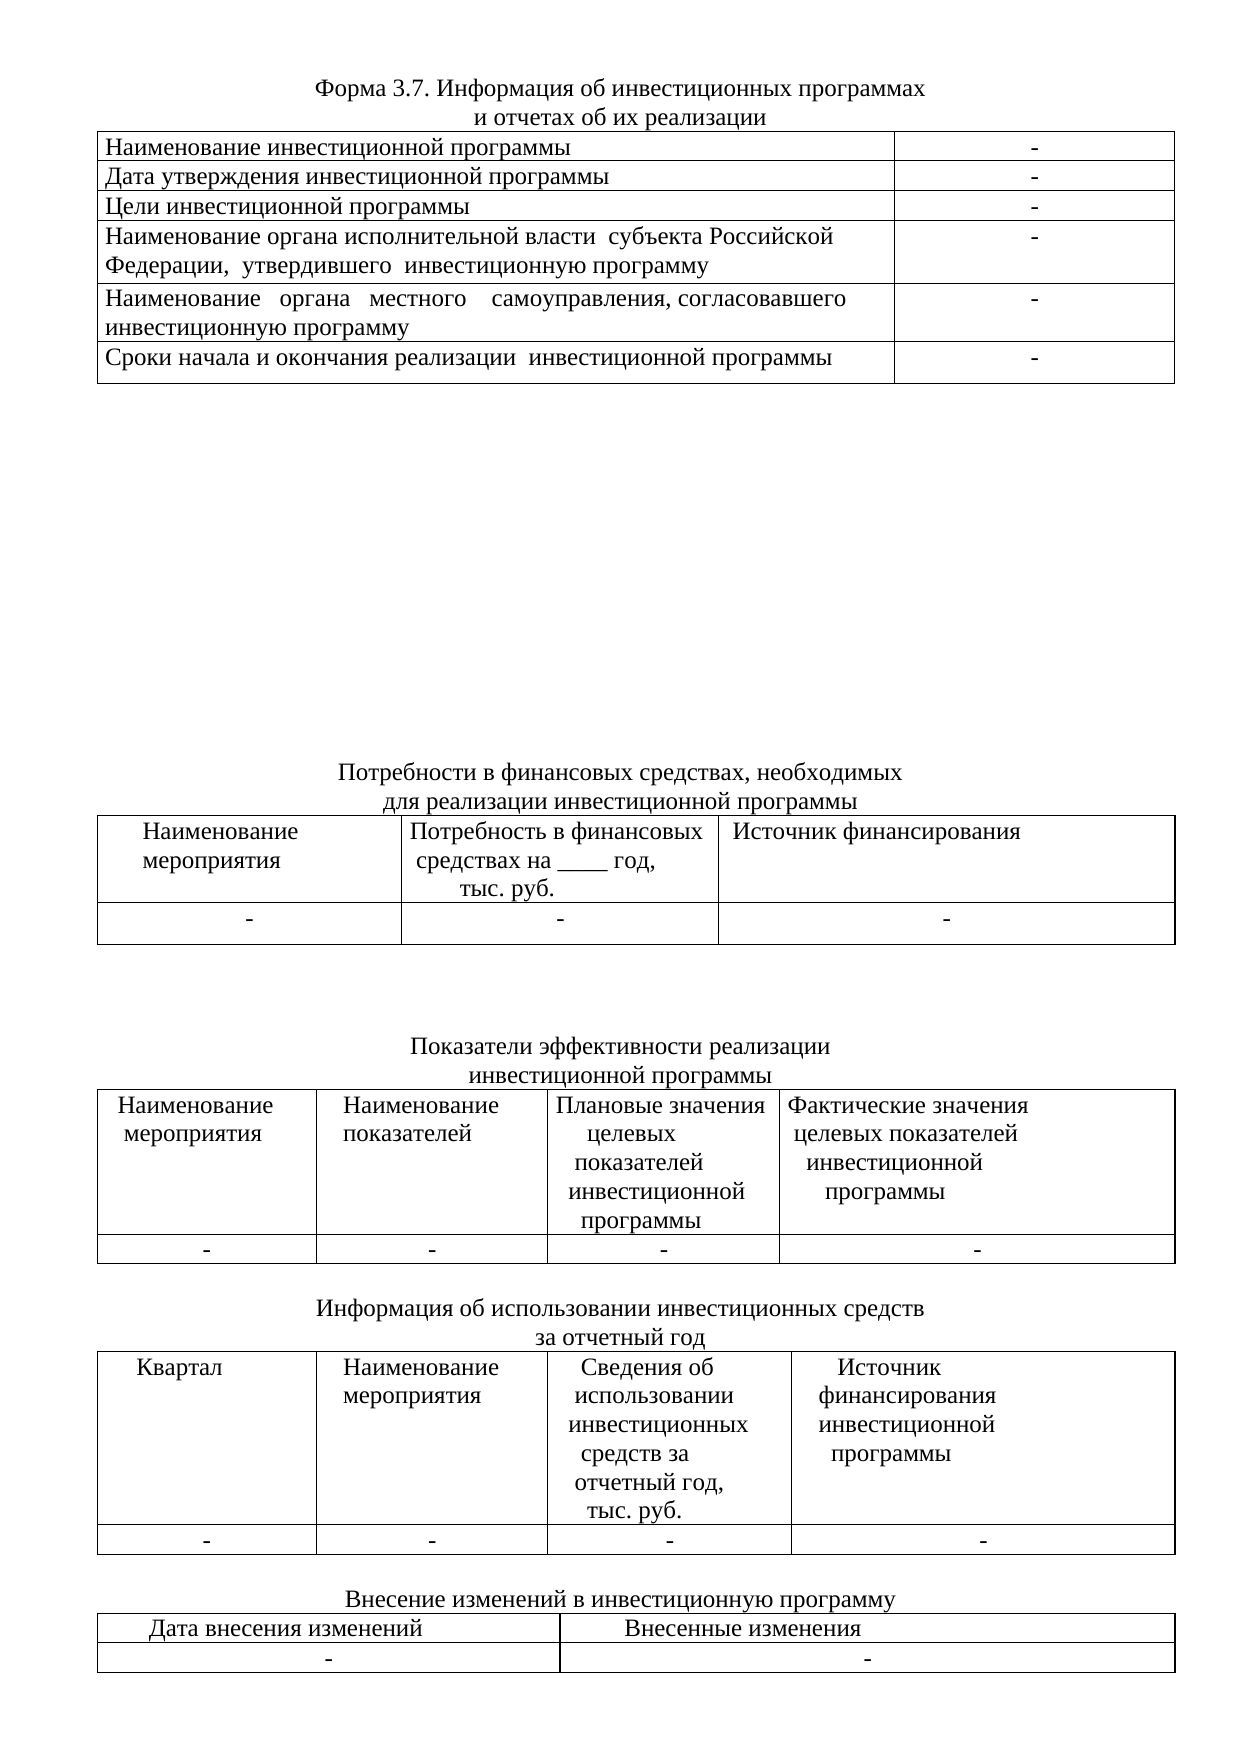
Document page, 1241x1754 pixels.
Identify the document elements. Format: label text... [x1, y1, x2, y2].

table_cell - [780, 1235, 1174, 1263]
table_cell - [317, 1525, 547, 1554]
table_cell - [98, 1643, 559, 1672]
table_cell - [548, 1235, 779, 1263]
table_cell - [98, 1235, 316, 1263]
text Форма 3.7. Информация об инвестиционных программах [89, 73, 1152, 102]
table_cell Наименование органа местного самоуправления, согласовавшего инвестиционную программу [98, 284, 894, 341]
text Показатели эффективности реализации [89, 1031, 1152, 1060]
table_header Потребность в финансовых средствах на ____ год, тыс. руб. [402, 816, 718, 902]
table_cell - [895, 161, 1174, 190]
table_header Наименование инвестиционной программы [98, 132, 894, 160]
table_cell - [895, 284, 1174, 341]
table_cell - [98, 903, 401, 944]
table_header Наименование мероприятия [98, 816, 401, 902]
table_cell Сроки начала и окончания реализации инвестиционной программы [98, 342, 894, 383]
table_cell - [719, 903, 1174, 944]
text инвестиционной программы [89, 1060, 1152, 1089]
text Внесение изменений в инвестиционную программу [89, 1584, 1152, 1612]
table_header Квартал [98, 1352, 316, 1524]
table_header Дата внесения изменений [98, 1614, 559, 1642]
text Информация об использовании инвестиционных средств [89, 1293, 1152, 1322]
table_header Источник финансирования [719, 816, 1174, 902]
table_cell - [792, 1525, 1174, 1554]
table_cell - [895, 191, 1174, 220]
table_header Фактические значения целевых показателей инвестиционной программы [780, 1090, 1174, 1233]
table_header Наименование показателей [317, 1090, 547, 1233]
table_cell Дата утверждения инвестиционной программы [98, 161, 894, 190]
table_header Сведения об использовании инвестиционных средств за отчетный год, тыс. руб. [548, 1352, 791, 1524]
text за отчетный год [89, 1322, 1152, 1351]
text Потребности в финансовых средствах, необходимых [89, 757, 1152, 786]
table_cell - [98, 1525, 316, 1554]
table_header - [895, 132, 1174, 160]
table_cell - [895, 342, 1174, 383]
table_cell - [548, 1525, 791, 1554]
text для реализации инвестиционной программы [89, 786, 1152, 815]
text и отчетах об их реализации [89, 102, 1152, 131]
table_header Плановые значения целевых показателей инвестиционной программы [548, 1090, 779, 1233]
table_header Наименование мероприятия [98, 1090, 316, 1233]
table_cell Цели инвестиционной программы [98, 191, 894, 220]
table_header Наименование мероприятия [317, 1352, 547, 1524]
table_header Источник финансирования инвестиционной программы [792, 1352, 1174, 1524]
table_cell - [895, 221, 1174, 282]
table_cell - [317, 1235, 547, 1263]
table_cell - [402, 903, 718, 944]
table_header Внесенные изменения [561, 1614, 1174, 1642]
table_cell Наименование органа исполнительной власти субъекта Российской Федерации, утвердившего инвестиционную программу [98, 221, 894, 282]
table_cell - [561, 1643, 1174, 1672]
